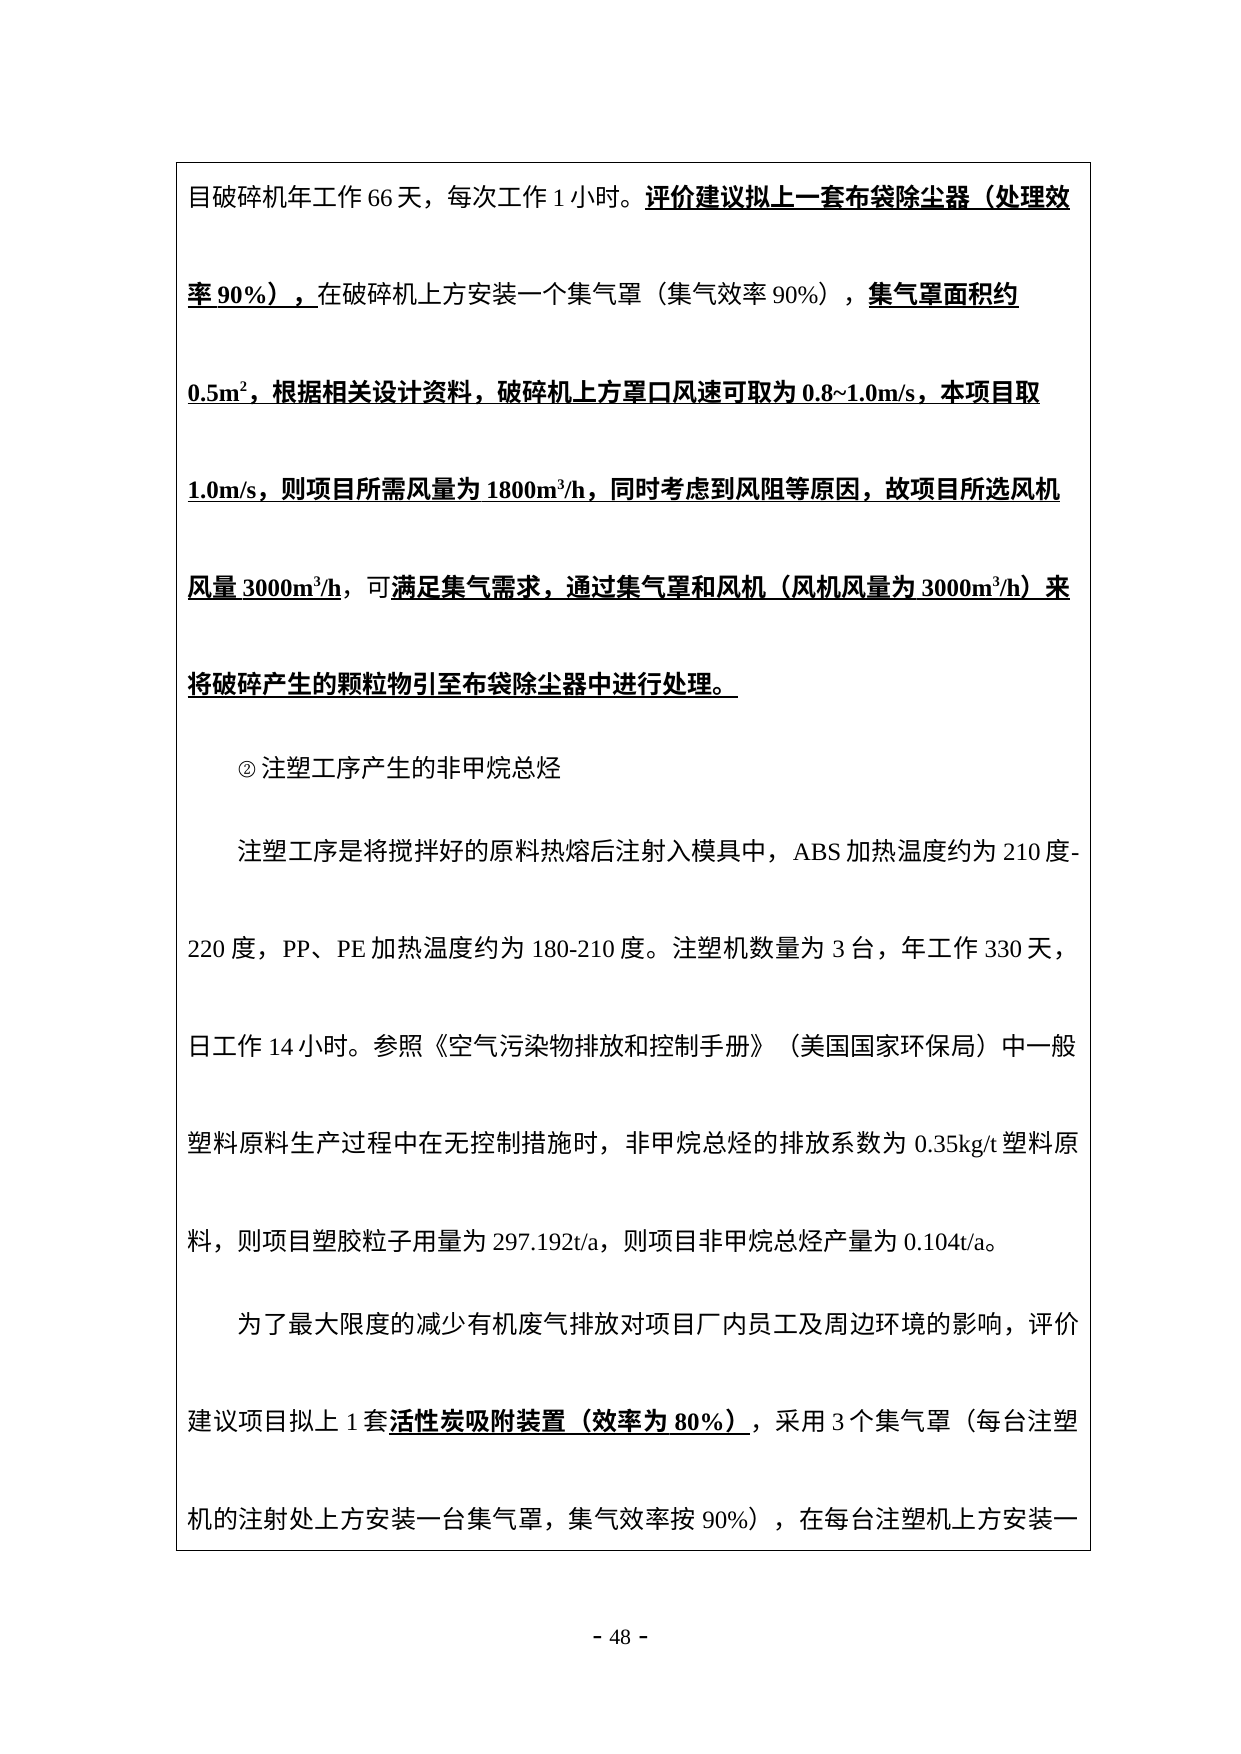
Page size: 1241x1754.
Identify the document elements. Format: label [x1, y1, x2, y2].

table_header [177, 163, 1090, 1550]
